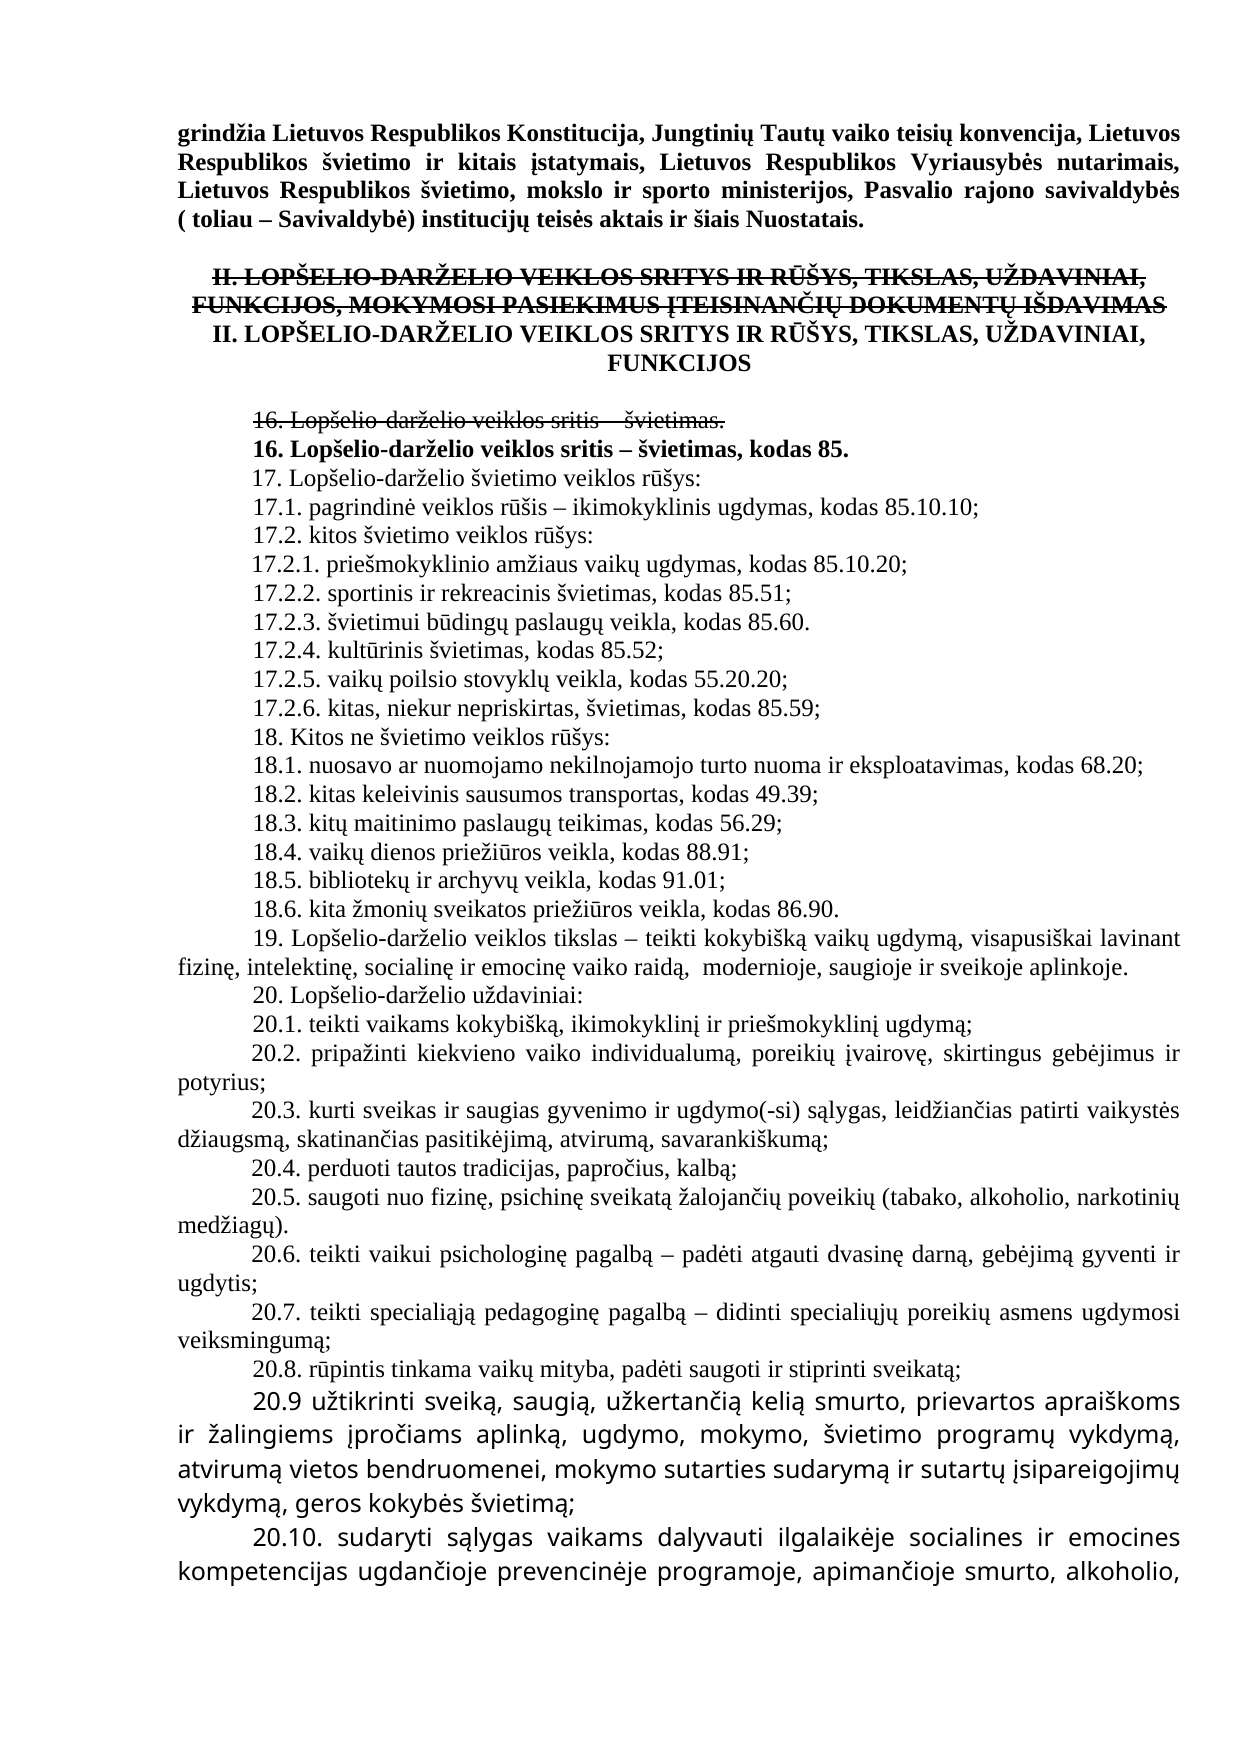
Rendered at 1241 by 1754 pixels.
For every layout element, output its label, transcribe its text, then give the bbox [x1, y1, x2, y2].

text 18. Kitos ne švietimo veiklos rūšys: [177, 722, 1181, 751]
text 20.9 užtikrinti sveiką, saugią, užkertančią kelią smurto, prievartos apraiškoms ir žalingiems įpročiams aplinką, ugdymo, mokymo, švietimo programų vykdymą, atvirumą vietos bendruomenei, mokymo sutarties sudarymą ir sutartų įsipareigojimų vykdymą, geros kokybės švietimą; [177, 1383, 1181, 1519]
text 18.3. kitų maitinimo paslaugų teikimas, kodas 56.29; [177, 808, 1181, 837]
text 20.1. teikti vaikams kokybišką, ikimokyklinį ir priešmokyklinį ugdymą; [177, 1009, 1181, 1038]
text 16. Lopšelio-darželio veiklos sritis – švietimas, kodas 85. [177, 434, 1181, 463]
text 20.6. teikti vaikui psichologinę pagalbą – padėti atgauti dvasinę darną, gebėjimą gyventi ir ugdytis; [177, 1239, 1181, 1297]
text 16. Lopšelio-darželio veiklos sritis – švietimas. [177, 406, 1181, 434]
text 20. Lopšelio-darželio uždaviniai: [177, 981, 1181, 1009]
text 18.4. vaikų dienos priežiūros veikla, kodas 88.91; [177, 837, 1181, 866]
text 20.4. perduoti tautos tradicijas, papročius, kalbą; [177, 1153, 1181, 1182]
text 19. Lopšelio-darželio veiklos tikslas – teikti kokybišką vaikų ugdymą, visapusiškai lavinant fizinę, intelektinę, socialinę ir emocinę vaiko raidą, modernioje, saugioje ir sveikoje aplinkoje. [177, 923, 1181, 981]
text II. LOPŠELIO-DARŽELIO VEIKLOS SRITYS IR RŪŠYS, TIKSLAS, UŽDAVINIAI, FUNKCIJOS [177, 319, 1181, 377]
text II. LOPŠELIO-DARŽELIO VEIKLOS SRITYS IR RŪŠYS, TIKSLAS, UŽDAVINIAI, FUNKCIJOS, MOKYMOSI PASIEKIMUS ĮTEISINANČIŲ DOKUMENTŲ IŠDAVIMAS [177, 262, 1181, 319]
text 17.2.6. kitas, niekur nepriskirtas, švietimas, kodas 85.59; [177, 693, 1181, 722]
text 17.2.2. sportinis ir rekreacinis švietimas, kodas 85.51; [177, 578, 1181, 607]
text 17. Lopšelio-darželio švietimo veiklos rūšys: [177, 463, 1181, 492]
text 17.2.4. kultūrinis švietimas, kodas 85.52; [177, 636, 1181, 664]
text 20.3. kurti sveikas ir saugias gyvenimo ir ugdymo(-si) sąlygas, leidžiančias patirti vaikystės džiaugsmą, skatinančias pasitikėjimą, atvirumą, savarankiškumą; [177, 1096, 1181, 1153]
text 20.5. saugoti nuo fizinę, psichinę sveikatą žalojančių poveikių (tabako, alkoholio, narkotinių medžiagų). [177, 1182, 1181, 1239]
text 18.6. kita žmonių sveikatos priežiūros veikla, kodas 86.90. [177, 894, 1181, 923]
text 17.2.5. vaikų poilsio stovyklų veikla, kodas 55.20.20; [177, 664, 1181, 693]
text 18.1. nuosavo ar nuomojamo nekilnojamojo turto nuoma ir eksploatavimas, kodas 68.20; [177, 751, 1181, 779]
text 17.1. pagrindinė veiklos rūšis – ikimokyklinis ugdymas, kodas 85.10.10; [177, 492, 1181, 521]
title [177, 118, 1181, 233]
text 18.2. kitas keleivinis sausumos transportas, kodas 49.39; [177, 779, 1181, 808]
text 17.2.3. švietimui būdingų paslaugų veikla, kodas 85.60. [177, 607, 1181, 636]
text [177, 1519, 1181, 1587]
text 20.8. rūpintis tinkama vaikų mityba, padėti saugoti ir stiprinti sveikatą; [177, 1354, 1181, 1383]
text 17.2.1. priešmokyklinio amžiaus vaikų ugdymas, kodas 85.10.20; [177, 549, 1181, 578]
text 18.5. bibliotekų ir archyvų veikla, kodas 91.01; [177, 866, 1181, 894]
text 20.7. teikti specialiąją pedagoginę pagalbą – didinti specialiųjų poreikių asmens ugdymosi veiksmingumą; [177, 1297, 1181, 1354]
text 20.2. pripažinti kiekvieno vaiko individualumą, poreikių įvairovę, skirtingus gebėjimus ir potyrius; [177, 1038, 1181, 1096]
text 17.2. kitos švietimo veiklos rūšys: [177, 521, 1181, 549]
